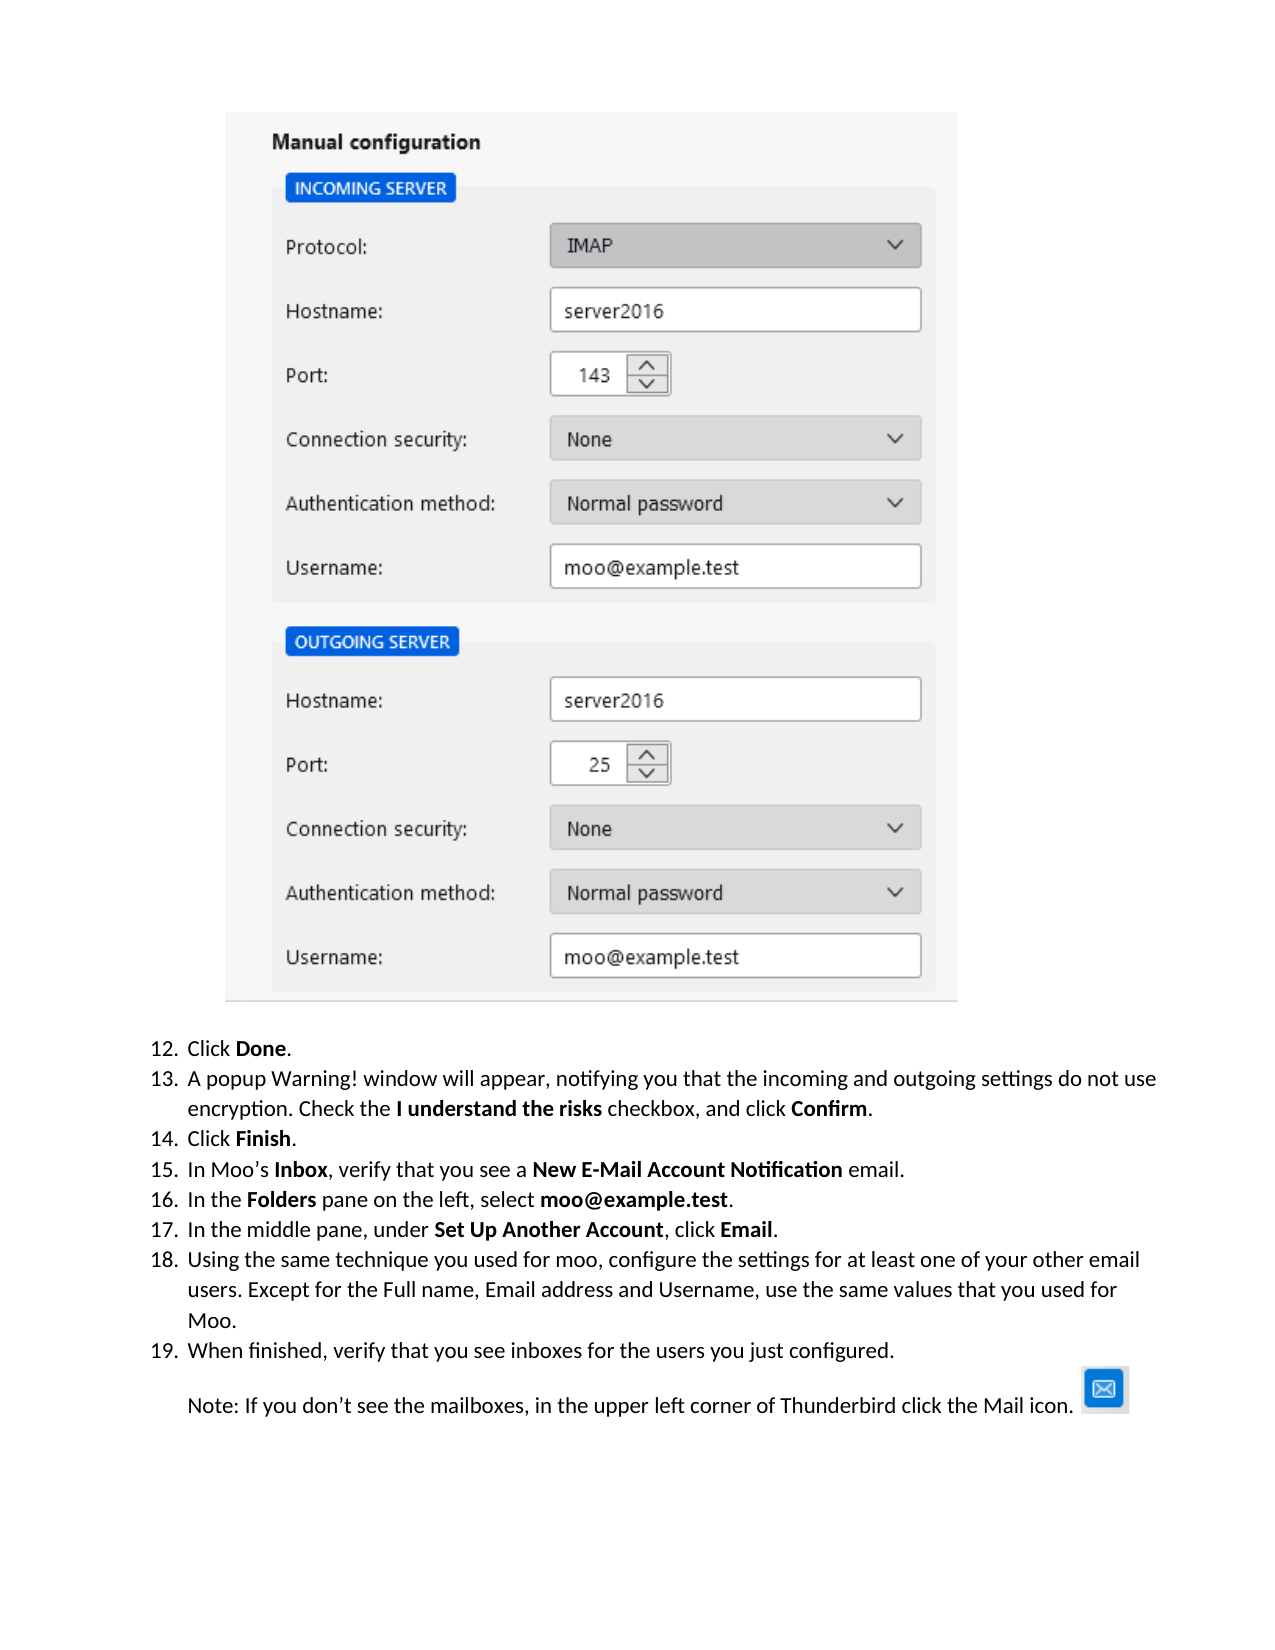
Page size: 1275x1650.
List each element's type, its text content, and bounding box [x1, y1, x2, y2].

list When finished, verify that you see inboxes for the users you just configured. [150, 1336, 1162, 1364]
list In the Folders pane on the left, select moo@example.test. [150, 1185, 1162, 1213]
list A popup Warning! window will appear, notifying you that the incoming and outgoing settings do not use encryption. Check the I understand the risks checkbox, and click Confirm. [150, 1064, 1162, 1122]
list In Moo’s Inbox, verify that you see a New E-Mail Account Notification email. [150, 1155, 1162, 1183]
picture [225, 112, 958, 1002]
list Using the same technique you used for moo, configure the settings for at least one of your other email users. Except for the Full name, Email address and Username, use the same values that you used for Moo. [150, 1245, 1162, 1334]
picture [1081, 1366, 1130, 1414]
list In the middle pane, under Set Up Another Account, click Email. [150, 1215, 1162, 1243]
list Click Done. [150, 1034, 1162, 1062]
list Note: If you don’t see the mailboxes, in the upper left corner of Thunderbird click the Mail icon. [187, 1366, 1162, 1419]
list Click Finish. [150, 1124, 1162, 1153]
